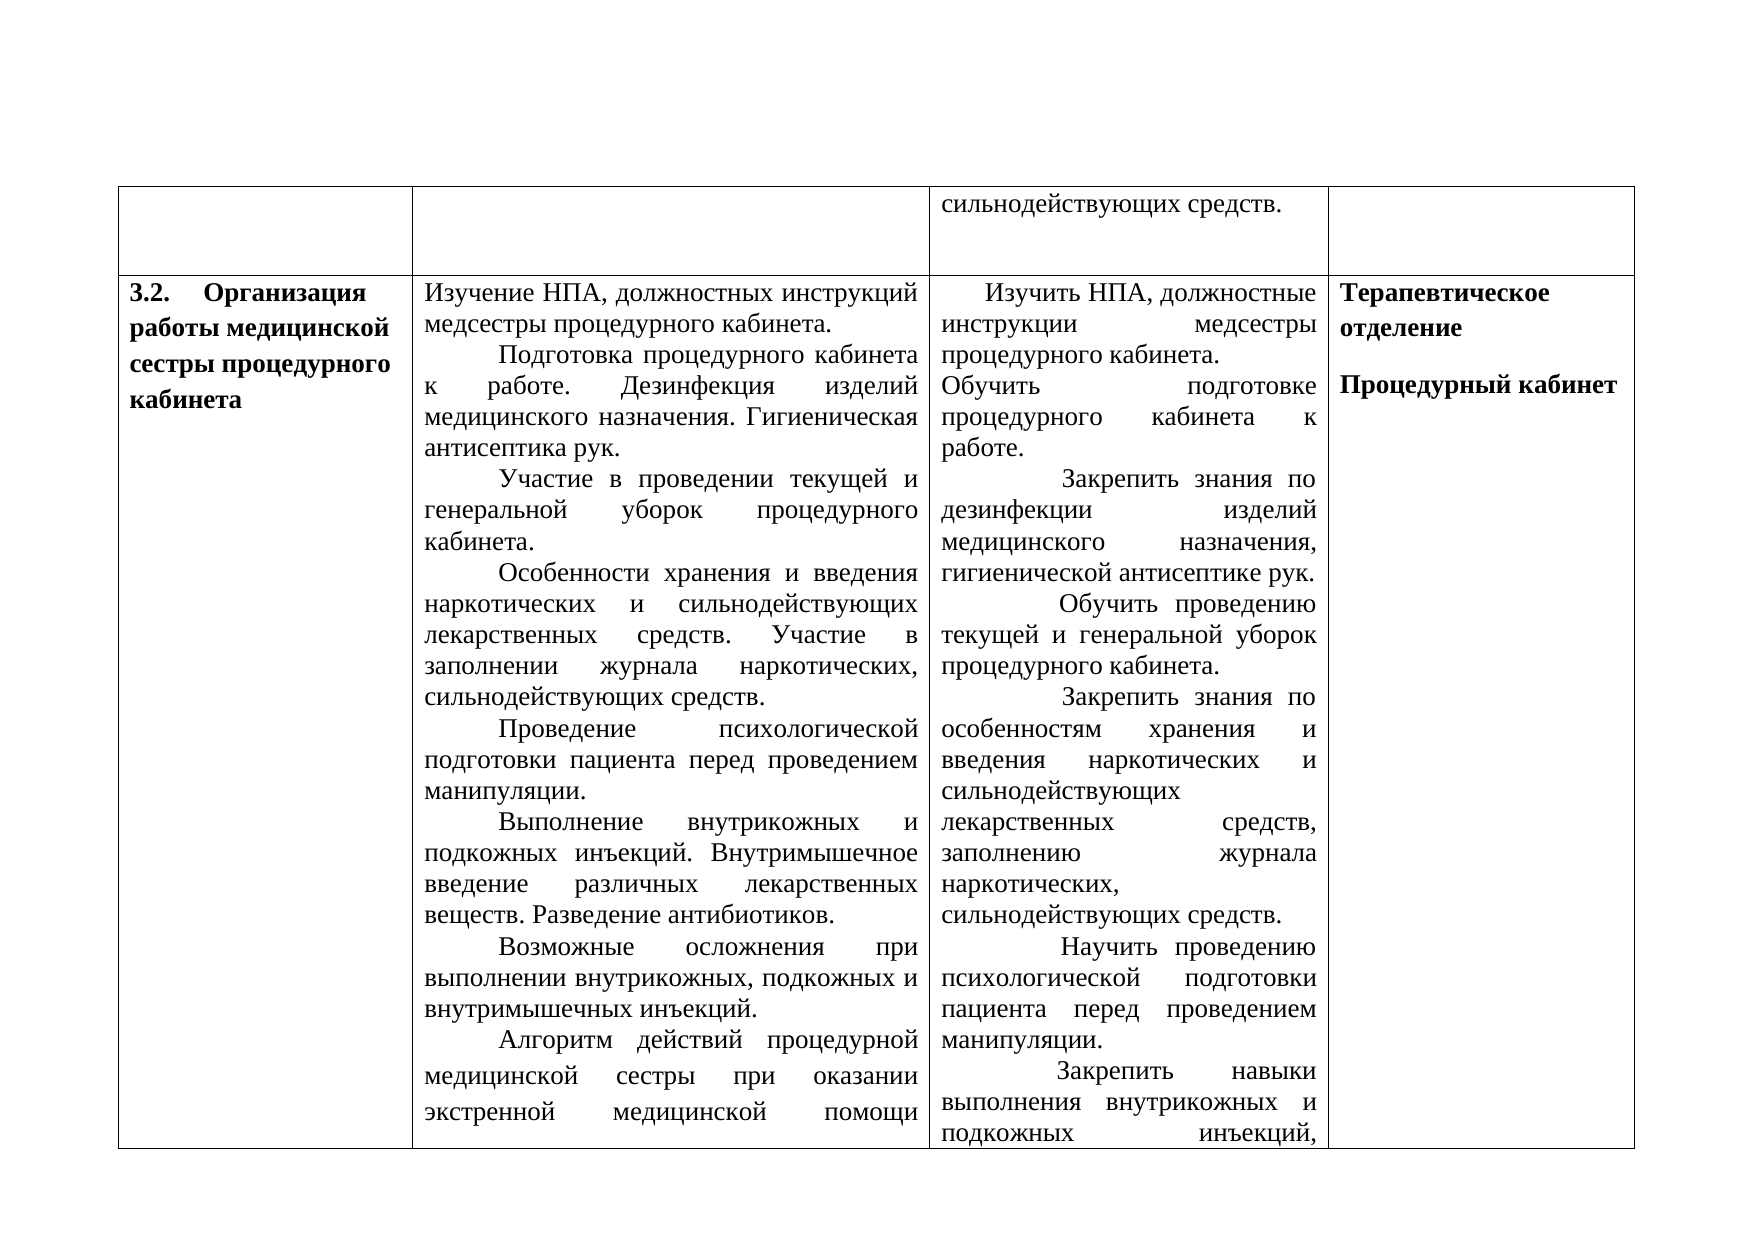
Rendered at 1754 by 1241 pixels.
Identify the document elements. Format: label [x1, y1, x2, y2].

table_cell [930, 276, 1328, 1148]
table_cell [1329, 187, 1634, 274]
table_cell [119, 187, 412, 274]
table_cell [1329, 276, 1634, 1148]
table_cell [119, 276, 412, 1148]
table_cell [930, 187, 1328, 274]
table_cell [413, 187, 929, 274]
table_cell [413, 276, 929, 1148]
